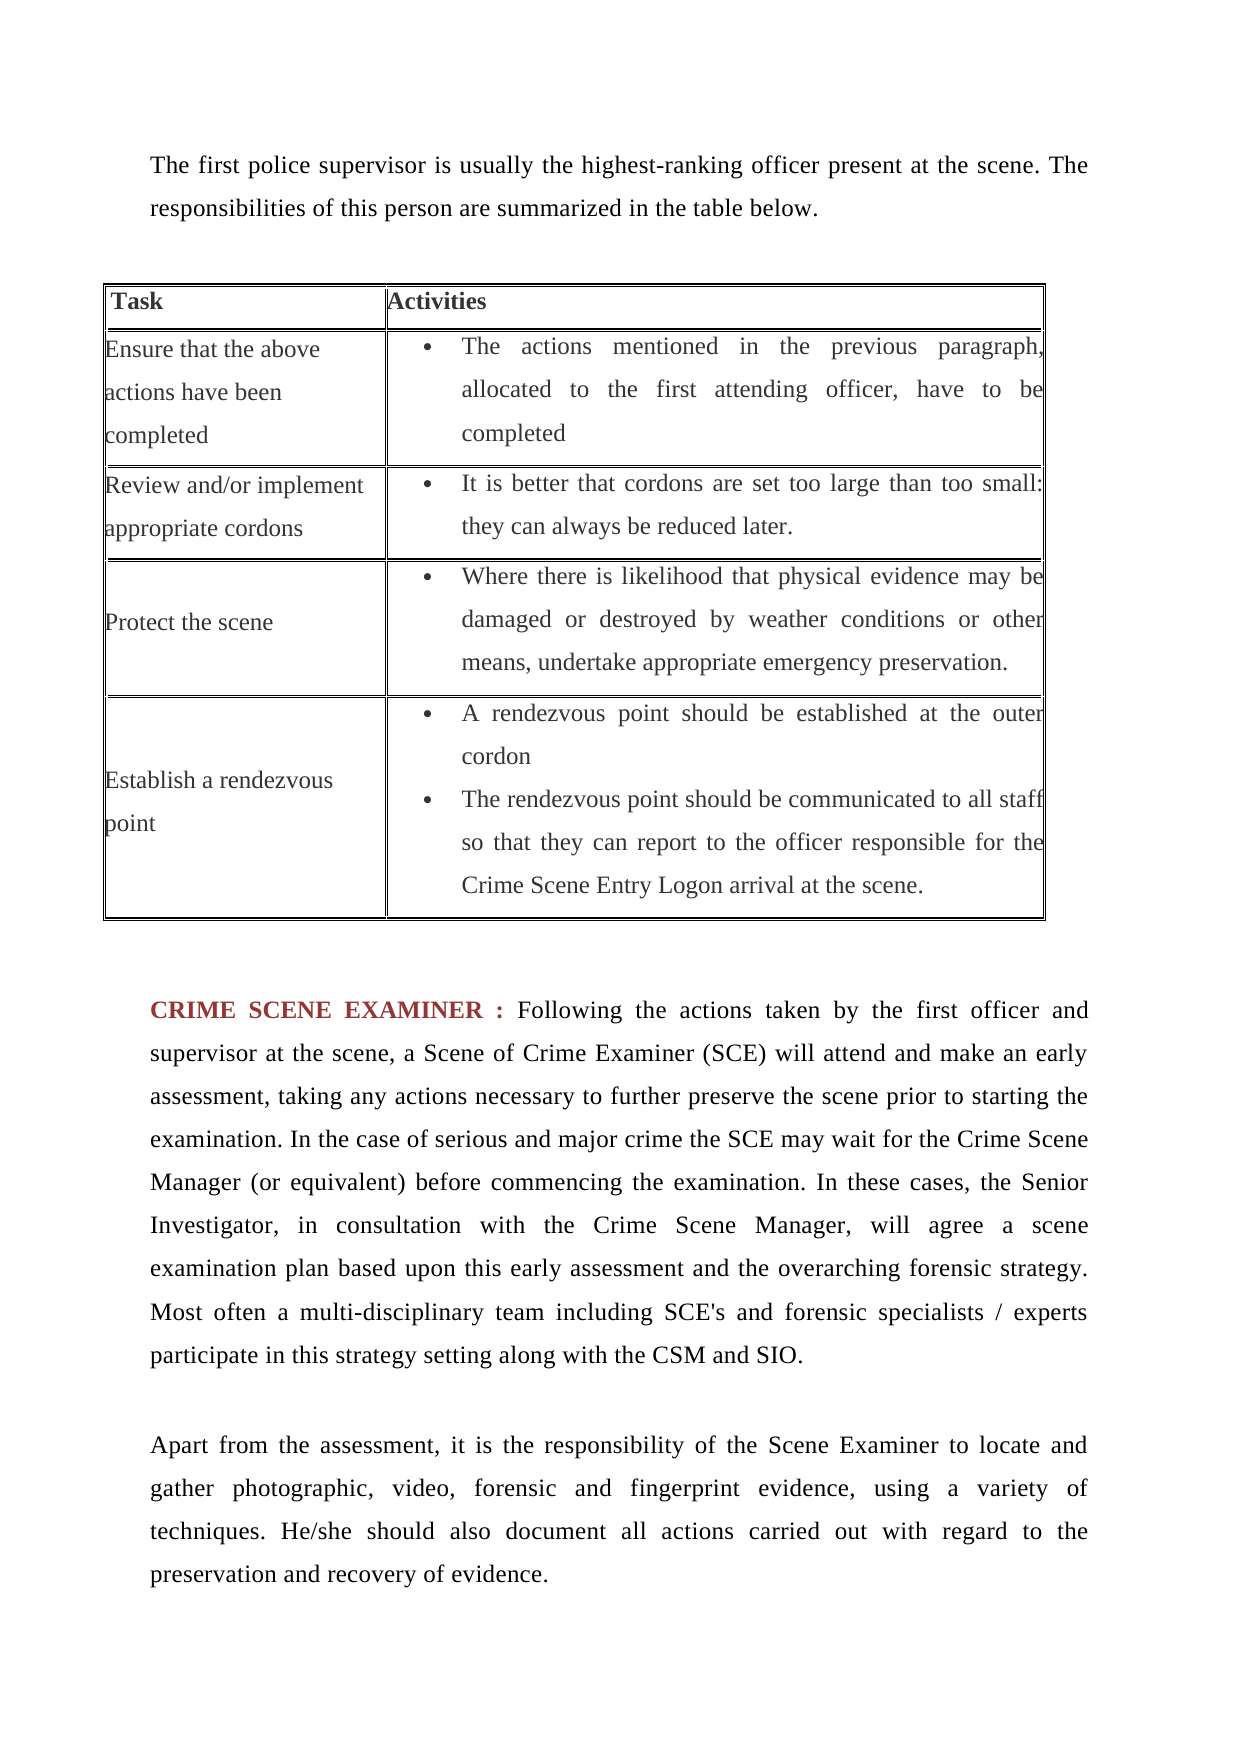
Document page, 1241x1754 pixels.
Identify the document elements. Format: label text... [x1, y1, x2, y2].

table_cell Ensure that the above actions have been completed [106, 328, 385, 465]
text Apart from the assessment, it is the responsibility of the Scene Examiner to locate and gather photographic, video, forensic and fingerprint evidence, using a variety of techniques. He/she should also document all actions carried out with regard to the preservation and recovery of evidence. [150, 1430, 1090, 1588]
table_cell Establish a rendezvous point [106, 695, 386, 917]
table_cell Review and/or implement appropriate cordons [104, 465, 386, 558]
table_cell The actions mentioned in the previous paragraph, allocated to the first attending officer, have to be completed [388, 328, 1043, 465]
table_cell Protect the scene [106, 558, 385, 694]
table_cell Where there is likelihood that physical evidence may be damaged or destroyed by weather conditions or other means, undertake appropriate emergency preservation. [388, 558, 1043, 694]
table_cell It is better that cordons are set too large than too small: they can always be reduced later. [386, 465, 1044, 558]
table_header Activities [386, 287, 1043, 328]
text CRIME SCENE EXAMINER : Following the actions taken by the first officer and supervisor at the scene, a Scene of Crime Examiner (SCE) will attend and make an early assessment, taking any actions necessary to further preserve the scene prior to starting the examination. In the case of serious and major crime the SCE may wait for the Crime Scene Manager (or equivalent) before commencing the examination. In these cases, the Senior Investigator, in consultation with the Crime Scene Manager, will agree a scene examination plan based upon this early assessment and the overarching forensic strategy. Most often a multi-disciplinary team including SCE's and forensic specialists / experts participate in this strategy setting along with the CSM and SIO. [150, 995, 1090, 1368]
table_cell A rendezvous point should be established at the outer cordon The rendezvous point should be communicated to all staff so that they can report to the officer responsible for the Crime Scene Entry Logon arrival at the scene. [386, 695, 1043, 917]
text The first police supervisor is usually the highest-ranking officer present at the scene. The responsibilities of this person are summarized in the table below. [150, 150, 1090, 222]
table_header Task [106, 287, 386, 328]
